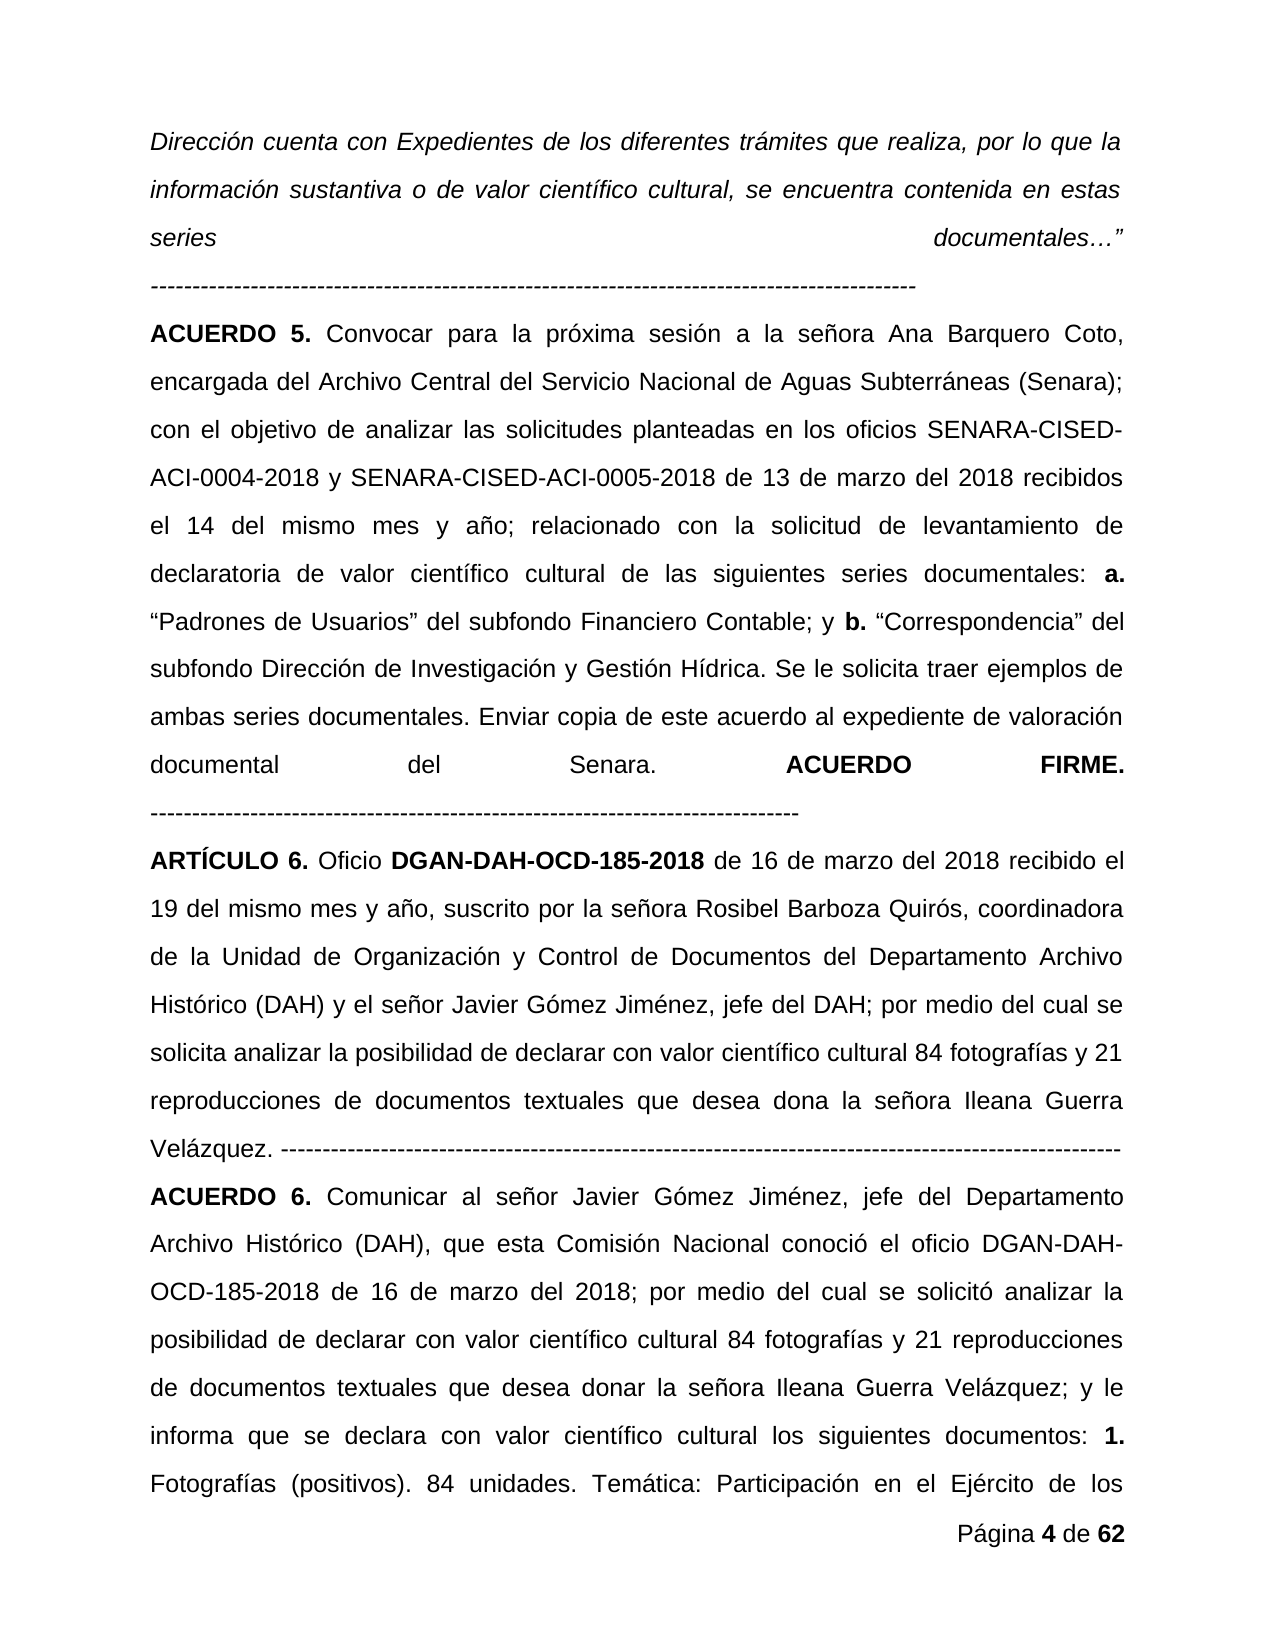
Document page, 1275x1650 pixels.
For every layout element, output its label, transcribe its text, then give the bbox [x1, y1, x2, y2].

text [150, 1167, 1125, 1502]
text ARTÍCULO 6. Oficio DGAN-DAH-OCD-185-2018 de 16 de marzo del 2018 recibido el 19 del mismo mes y año, suscrito por la señora Rosibel Barboza Quirós, coordinadora de la Unidad de Organización y Control de Documentos del Departamento Archivo Histórico (DAH) y el señor Javier Gómez Jiménez, jefe del DAH; por medio del cual se solicita analizar la posibilidad de declarar con valor científico cultural 84 fotografías y 21 reproducciones de documentos textuales que desea dona la señora Ileana Guerra Velázquez. ----------------------------------------------------------------------------------------------------- [150, 831, 1125, 1167]
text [150, 112, 1125, 304]
text ACUERDO 5. Convocar para la próxima sesión a la señora Ana Barquero Coto, encargada del Archivo Central del Servicio Nacional de Aguas Subterráneas (Senara); con el objetivo de analizar las solicitudes planteadas en los oficios SENARA-CISED-ACI-0004-2018 y SENARA-CISED-ACI-0005-2018 de 13 de marzo del 2018 recibidos el 14 del mismo mes y año; relacionado con la solicitud de levantamiento de declaratoria de valor científico cultural de las siguientes series documentales: a. “Padrones de Usuarios” del subfondo Financiero Contable; y b. “Correspondencia” del subfondo Dirección de Investigación y Gestión Hídrica. Se le solicita traer ejemplos de ambas series documentales. Enviar copia de este acuerdo al expediente de valoración documental del Senara. ACUERDO FIRME. ------------------------------------------------------------------------------ [150, 304, 1125, 831]
